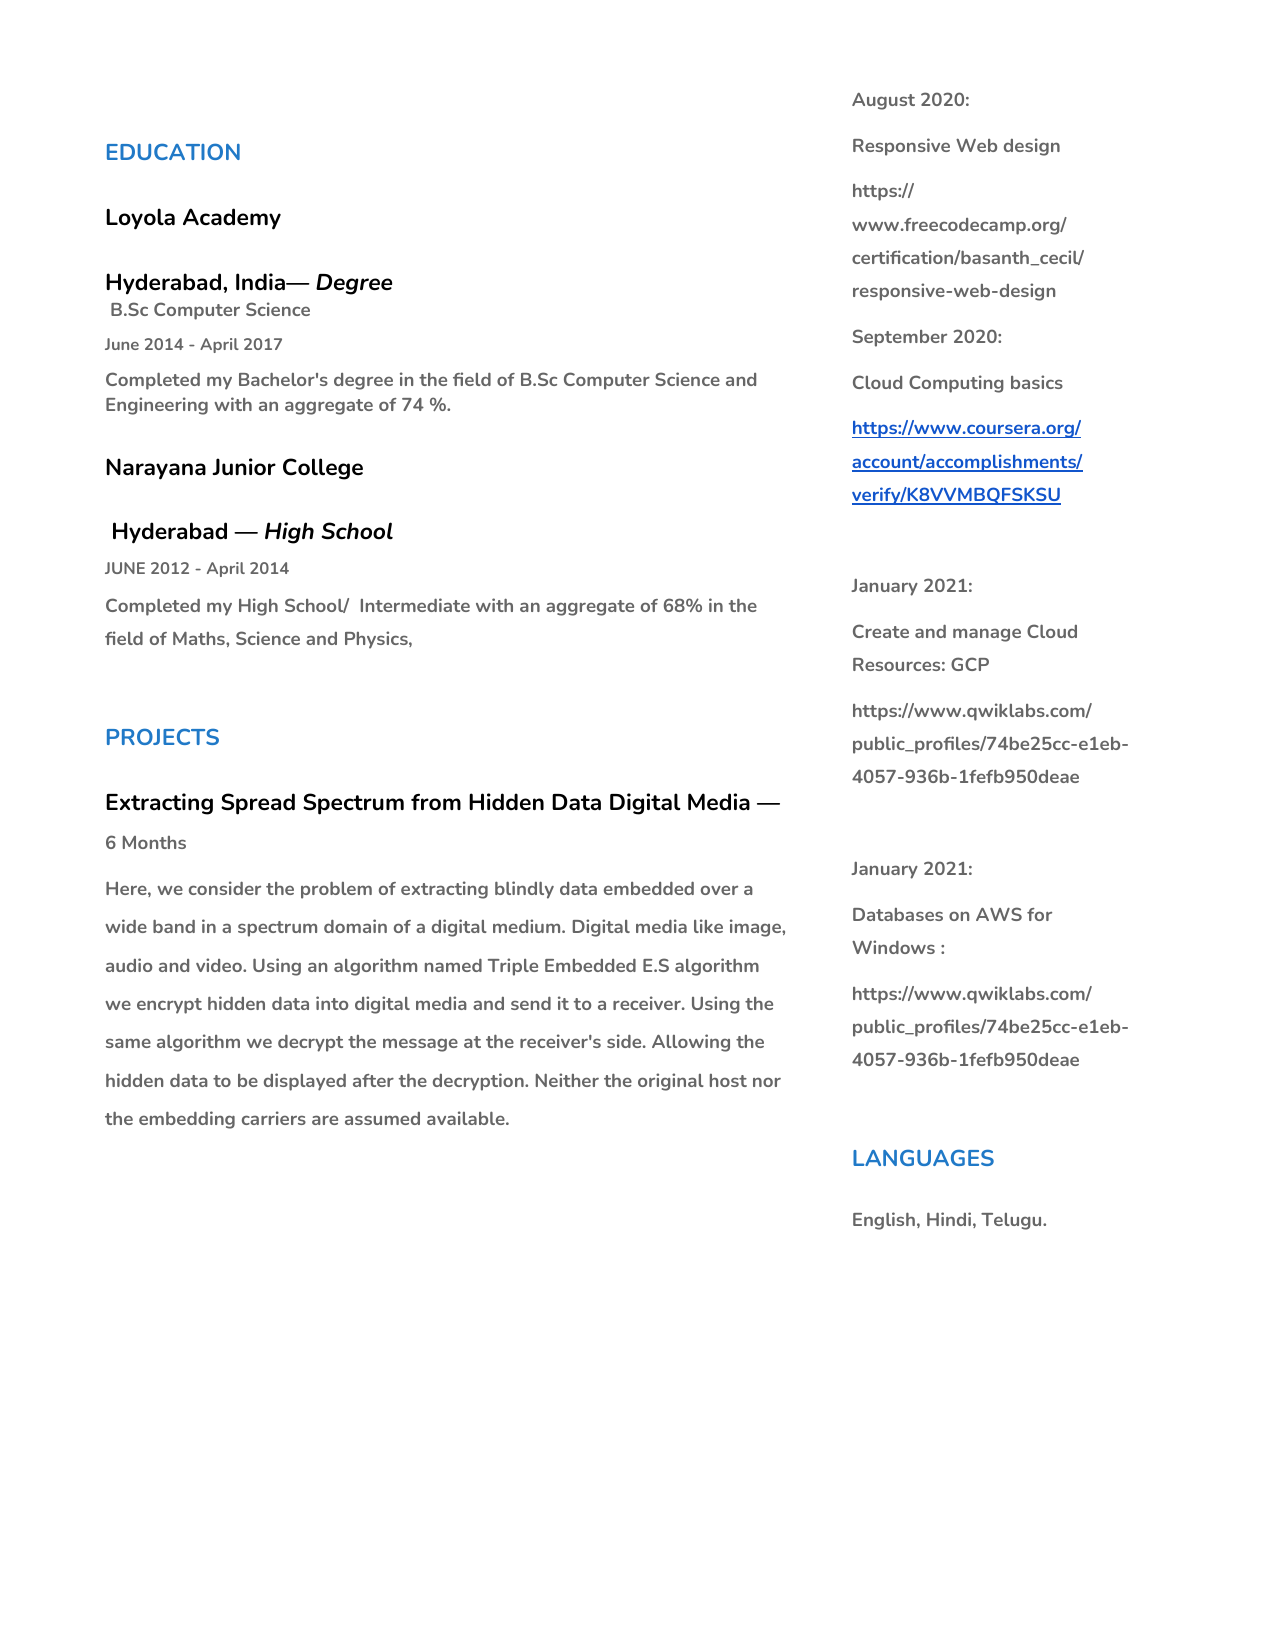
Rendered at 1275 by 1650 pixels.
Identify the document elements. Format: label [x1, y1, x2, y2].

table_cell [837, 60, 1181, 1255]
table_cell [90, 60, 837, 1255]
